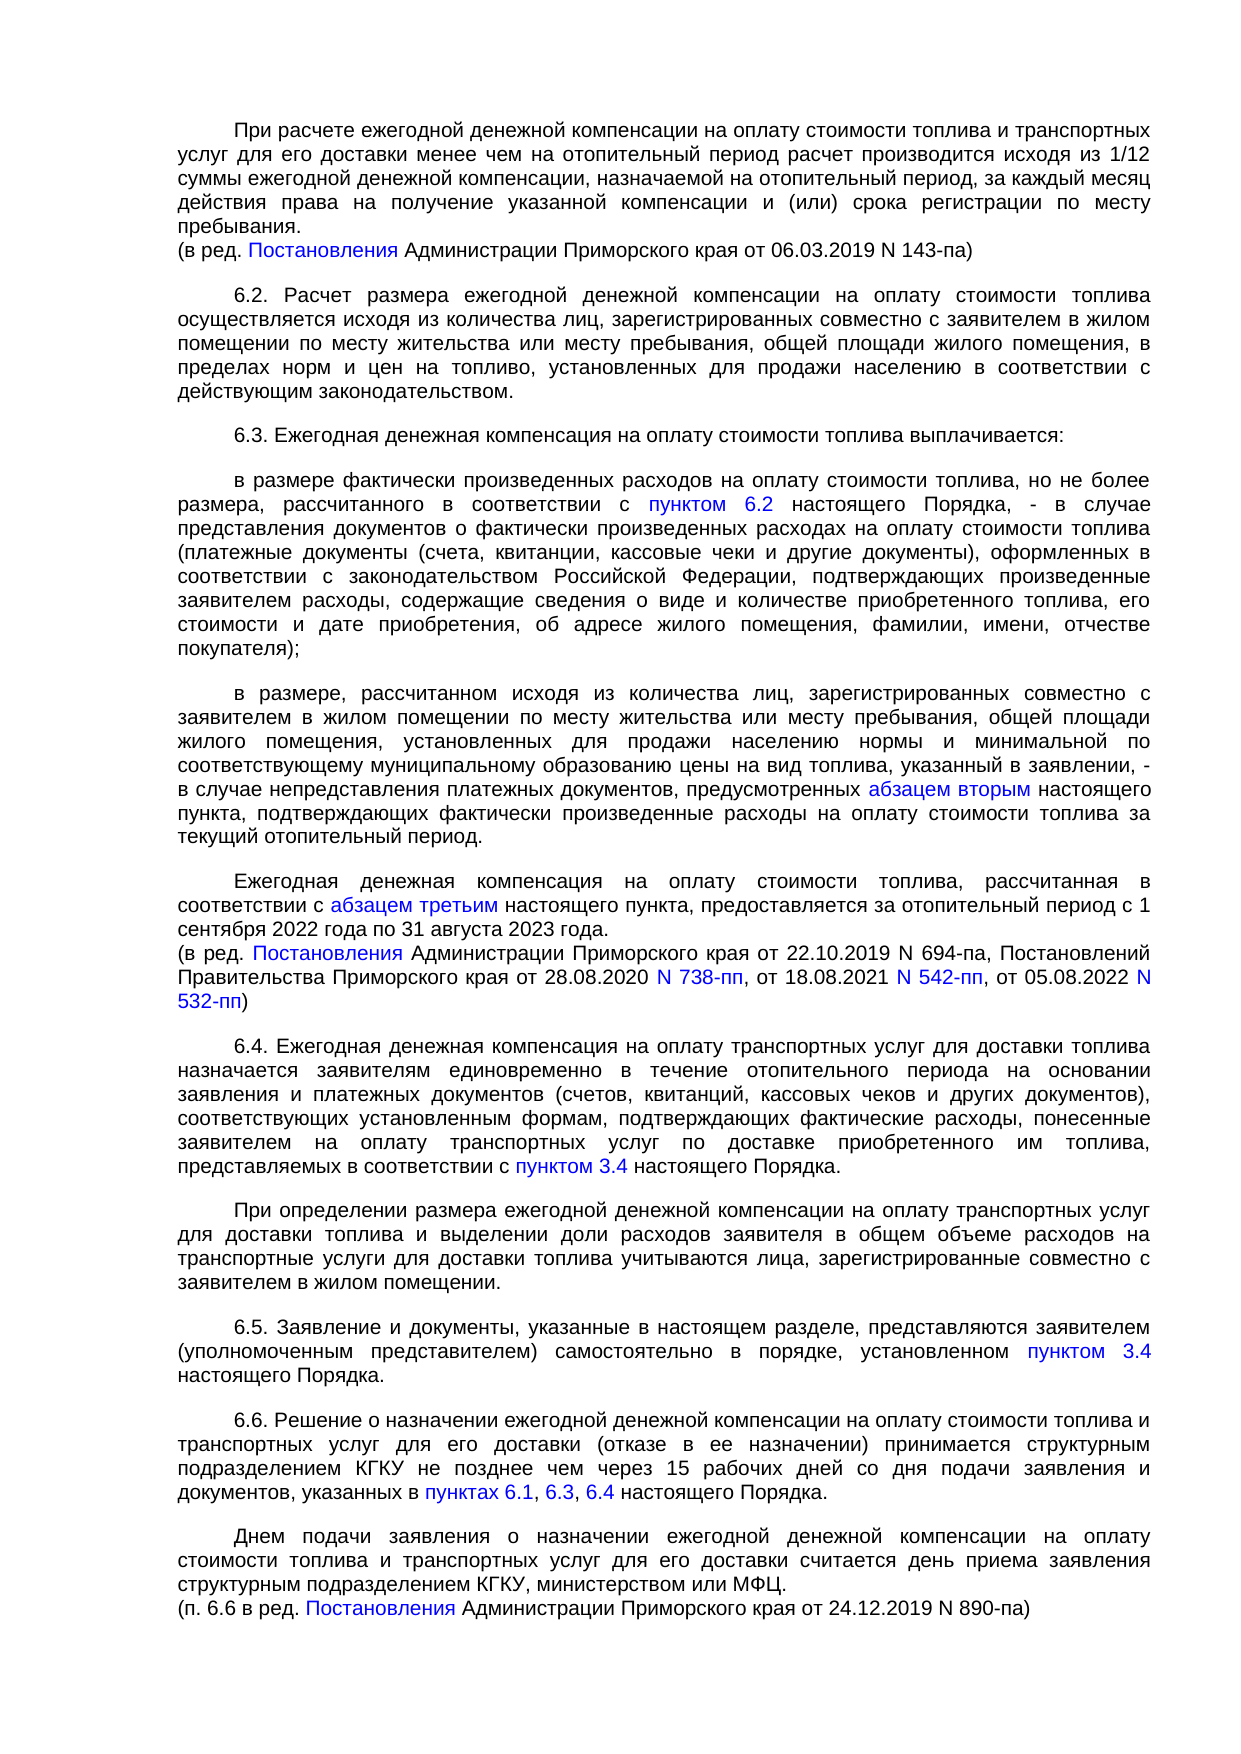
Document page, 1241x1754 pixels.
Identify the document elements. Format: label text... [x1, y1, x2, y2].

text 6.2. Расчет размера ежегодной денежной компенсации на оплату стоимости топлива осуществляется исходя из количества лиц, зарегистрированных совместно с заявителем в жилом помещении по месту жительства или месту пребывания, общей площади жилого помещения, в пределах норм и цен на топливо, установленных для продажи населению в соответствии с действующим законодательством. [177, 283, 1152, 402]
text Днем подачи заявления о назначении ежегодной денежной компенсации на оплату стоимости топлива и транспортных услуг для его доставки считается день приема заявления структурным подразделением КГКУ, министерством или МФЦ. [177, 1524, 1152, 1596]
text 6.5. Заявление и документы, указанные в настоящем разделе, представляются заявителем (уполномоченным представителем) самостоятельно в порядке, установленном пунктом 3.4 настоящего Порядка. [177, 1315, 1152, 1387]
text 6.4. Ежегодная денежная компенсация на оплату транспортных услуг для доставки топлива назначается заявителям единовременно в течение отопительного периода на основании заявления и платежных документов (счетов, квитанций, кассовых чеков и других документов), соответствующих установленным формам, подтверждающих фактические расходы, понесенные заявителем на оплату транспортных услуг по доставке приобретенного им топлива, представляемых в соответствии с пунктом 3.4 настоящего Порядка. [177, 1034, 1152, 1177]
text (п. 6.6 в ред. Постановления Администрации Приморского края от 24.12.2019 N 890-па) [177, 1596, 1152, 1620]
text Ежегодная денежная компенсация на оплату стоимости топлива, рассчитанная в соответствии с абзацем третьим настоящего пункта, предоставляется за отопительный период с 1 сентября 2022 года по 31 августа 2023 года. [177, 869, 1152, 941]
text 6.6. Решение о назначении ежегодной денежной компенсации на оплату стоимости топлива и транспортных услуг для его доставки (отказе в ее назначении) принимается структурным подразделением КГКУ не позднее чем через 15 рабочих дней со дня подачи заявления и документов, указанных в пунктах 6.1, 6.3, 6.4 настоящего Порядка. [177, 1408, 1152, 1503]
text в размере фактически произведенных расходов на оплату стоимости топлива, но не более размера, рассчитанного в соответствии с пунктом 6.2 настоящего Порядка, - в случае представления документов о фактически произведенных расходах на оплату стоимости топлива (платежные документы (счета, квитанции, кассовые чеки и другие документы), оформленных в соответствии с законодательством Российской Федерации, подтверждающих произведенные заявителем расходы, содержащие сведения о виде и количестве приобретенного топлива, его стоимости и дате приобретения, об адресе жилого помещения, фамилии, имени, отчестве покупателя); [177, 468, 1152, 660]
text При расчете ежегодной денежной компенсации на оплату стоимости топлива и транспортных услуг для его доставки менее чем на отопительный период расчет производится исходя из 1/12 суммы ежегодной денежной компенсации, назначаемой на отопительный период, за каждый месяц действия права на получение указанной компенсации и (или) срока регистрации по месту пребывания. [177, 118, 1152, 238]
text в размере, рассчитанном исходя из количества лиц, зарегистрированных совместно с заявителем в жилом помещении по месту жительства или месту пребывания, общей площади жилого помещения, установленных для продажи населению нормы и минимальной по соответствующему муниципальному образованию цены на вид топлива, указанный в заявлении, - в случае непредставления платежных документов, предусмотренных абзацем вторым настоящего пункта, подтверждающих фактически произведенные расходы на оплату стоимости топлива за текущий отопительный период. [177, 681, 1152, 848]
text (в ред. Постановления Администрации Приморского края от 06.03.2019 N 143-па) [177, 238, 1152, 262]
text (в ред. Постановления Администрации Приморского края от 22.10.2019 N 694-па, Постановлений Правительства Приморского края от 28.08.2020 N 738-пп, от 18.08.2021 N 542-пп, от 05.08.2022 N 532-пп) [177, 941, 1152, 1013]
text При определении размера ежегодной денежной компенсации на оплату транспортных услуг для доставки топлива и выделении доли расходов заявителя в общем объеме расходов на транспортные услуги для доставки топлива учитываются лица, зарегистрированные совместно с заявителем в жилом помещении. [177, 1198, 1152, 1294]
text 6.3. Ежегодная денежная компенсация на оплату стоимости топлива выплачивается: [177, 423, 1152, 447]
